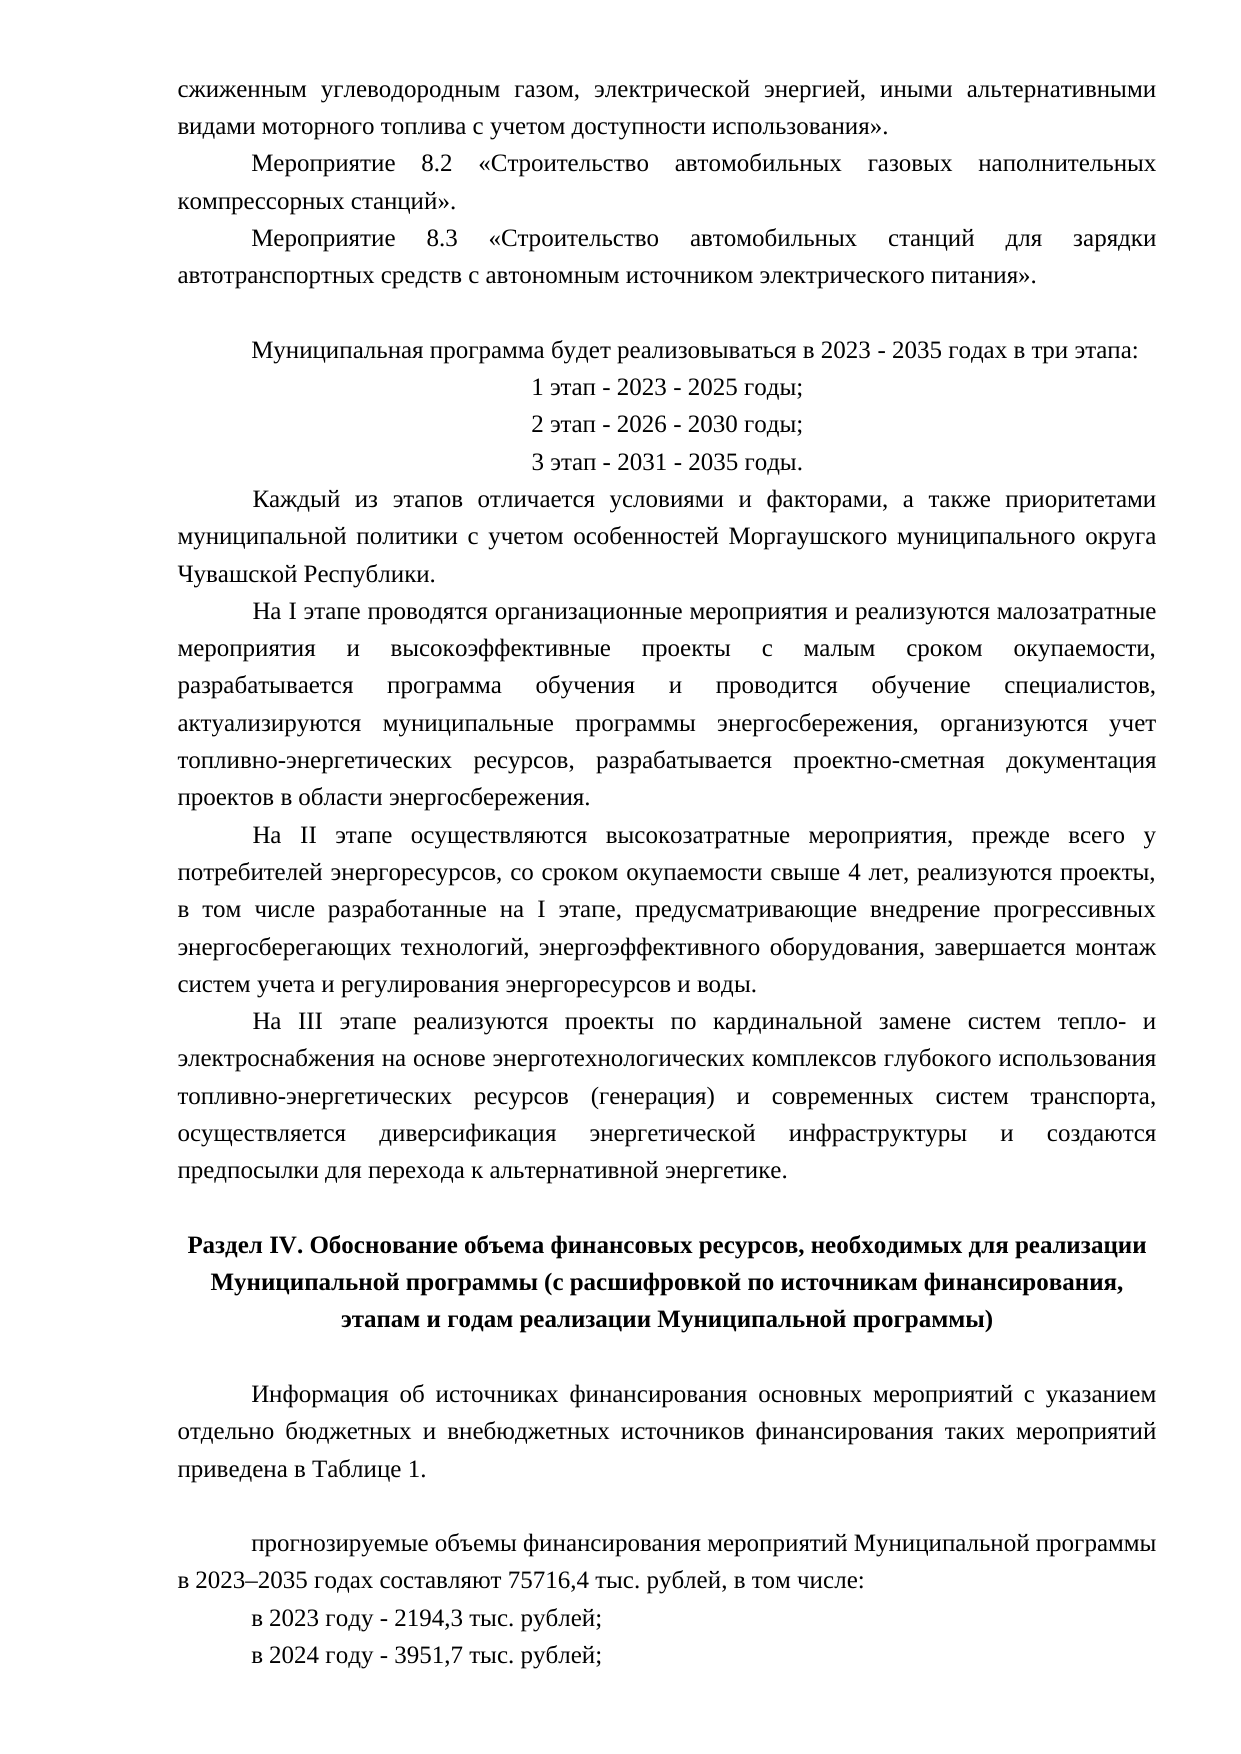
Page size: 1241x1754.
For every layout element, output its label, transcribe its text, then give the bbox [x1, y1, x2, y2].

text 3 этап - 2031 - 2035 годы. [177, 447, 1157, 476]
text Каждый из этапов отличается условиями и факторами, а также приоритетами муниципальной политики с учетом особенностей Моргаушского муниципального округа Чувашской Республики. [177, 484, 1157, 587]
text прогнозируемые объемы финансирования мероприятий Муниципальной программы в 2023–2035 годах составляют 75716,4 тыс. рублей, в том числе: [177, 1528, 1157, 1594]
text 1 этап - 2023 - 2025 годы; [177, 372, 1157, 401]
text На I этапе проводятся организационные мероприятия и реализуются малозатратные мероприятия и высокоэффективные проекты с малым сроком окупаемости, разрабатывается программа обучения и проводится обучение специалистов, актуализируются муниципальные программы энергосбережения, организуются учет топливно-энергетических ресурсов, разрабатывается проектно-сметная документация проектов в области энергосбережения. [177, 596, 1157, 811]
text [177, 74, 1157, 140]
text На III этапе реализуются проекты по кардинальной замене систем тепло- и электроснабжения на основе энерготехнологических комплексов глубокого использования топливно-энергетических ресурсов (генерация) и современных систем транспорта, осуществляется диверсификация энергетической инфраструктуры и создаются предпосылки для перехода к альтернативной энергетике. [177, 1006, 1157, 1184]
text На II этапе осуществляются высокозатратные мероприятия, прежде всего у потребителей энергоресурсов, со сроком окупаемости свыше 4 лет, реализуются проекты, в том числе разработанные на I этапе, предусматривающие внедрение прогрессивных энергосберегающих технологий, энергоэффективного оборудования, завершается монтаж систем учета и регулирования энергоресурсов и воды. [177, 820, 1157, 998]
text Мероприятие 8.2 «Строительство автомобильных газовых наполнительных компрессорных станций». [177, 148, 1157, 214]
text Мероприятие 8.3 «Строительство автомобильных станций для зарядки автотранспортных средств с автономным источником электрического питания». [177, 223, 1157, 289]
text в 2024 году - 3951,7 тыс. рублей; [177, 1640, 1157, 1669]
text Раздел IV. Обоснование объема финансовых ресурсов, необходимых для реализации Муниципальной программы (с расшифровкой по источникам финансирования, этапам и годам реализации Муниципальной программы) [177, 1230, 1157, 1333]
text в 2023 году - 2194,3 тыс. рублей; [177, 1603, 1157, 1632]
text Информация об источниках финансирования основных мероприятий с указанием отдельно бюджетных и внебюджетных источников финансирования таких мероприятий приведена в Таблице 1. [177, 1379, 1157, 1482]
text Муниципальная программа будет реализовываться в 2023 - 2035 годах в три этапа: [177, 335, 1157, 364]
text 2 этап - 2026 - 2030 годы; [177, 409, 1157, 438]
